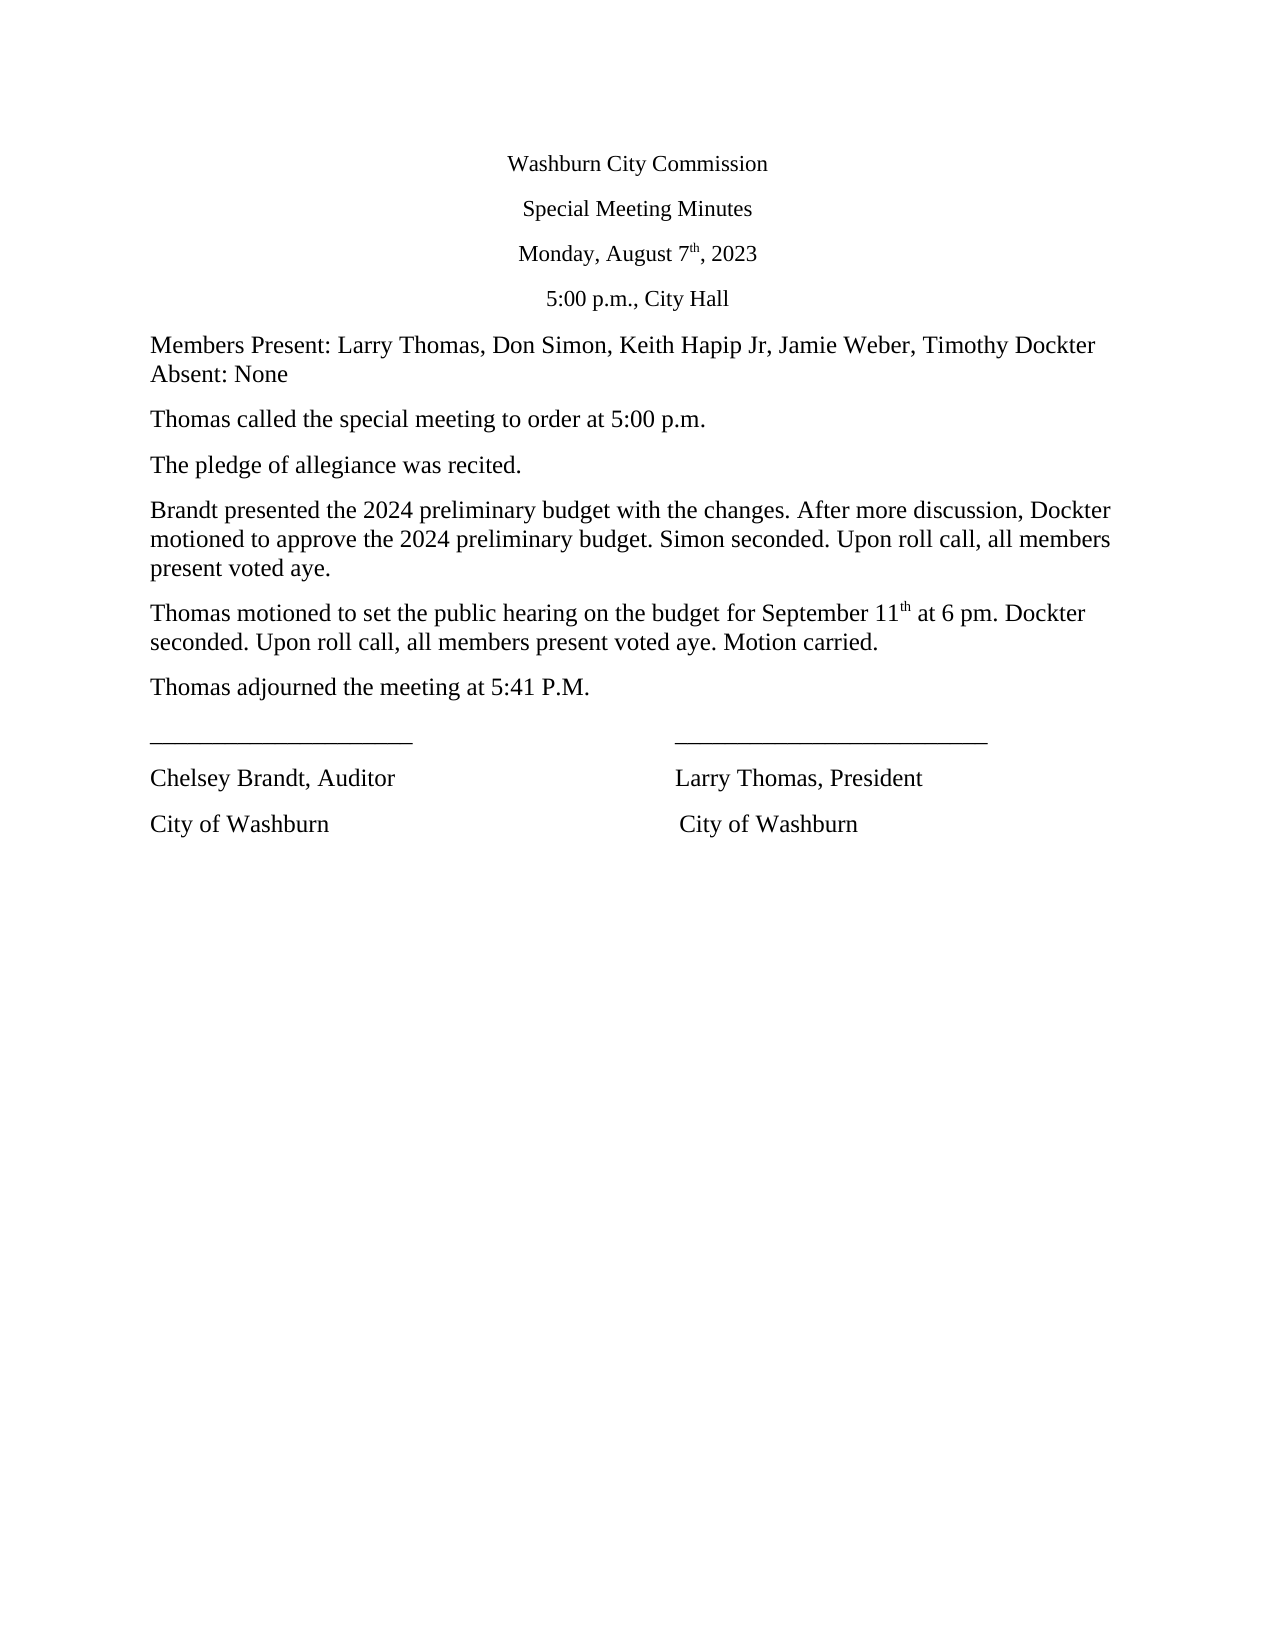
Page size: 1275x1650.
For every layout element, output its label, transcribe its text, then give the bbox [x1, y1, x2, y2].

text Brandt presented the 2024 preliminary budget with the changes. After more discussion, Dockter motioned to approve the 2024 preliminary budget. Simon seconded. Upon roll call, all members present voted aye. [150, 495, 1125, 582]
text Thomas motioned to set the public hearing on the budget for September 11th at 6 pm. Dockter seconded. Upon roll call, all members present voted aye. Motion carried. [150, 598, 1125, 656]
text Members Present: Larry Thomas, Don Simon, Keith Hapip Jr, Jamie Weber, Timothy Dockter [150, 330, 1125, 359]
text The pledge of allegiance was recited. [150, 450, 1125, 479]
text City of Washburn City of Washburn [150, 809, 1125, 837]
text 5:00 p.m., City Hall [150, 285, 1125, 312]
text Chelsey Brandt, Auditor Larry Thomas, President [150, 763, 1125, 792]
text Special Meeting Minutes [150, 195, 1125, 221]
text Thomas called the special meeting to order at 5:00 p.m. [150, 404, 1125, 433]
text Thomas adjourned the meeting at 5:41 P.M. [150, 672, 1125, 701]
text Washburn City Commission [150, 150, 1125, 176]
text Absent: None [150, 359, 1125, 388]
text _____________________ _________________________ [150, 718, 1125, 747]
text Monday, August 7th, 2023 [150, 240, 1125, 267]
